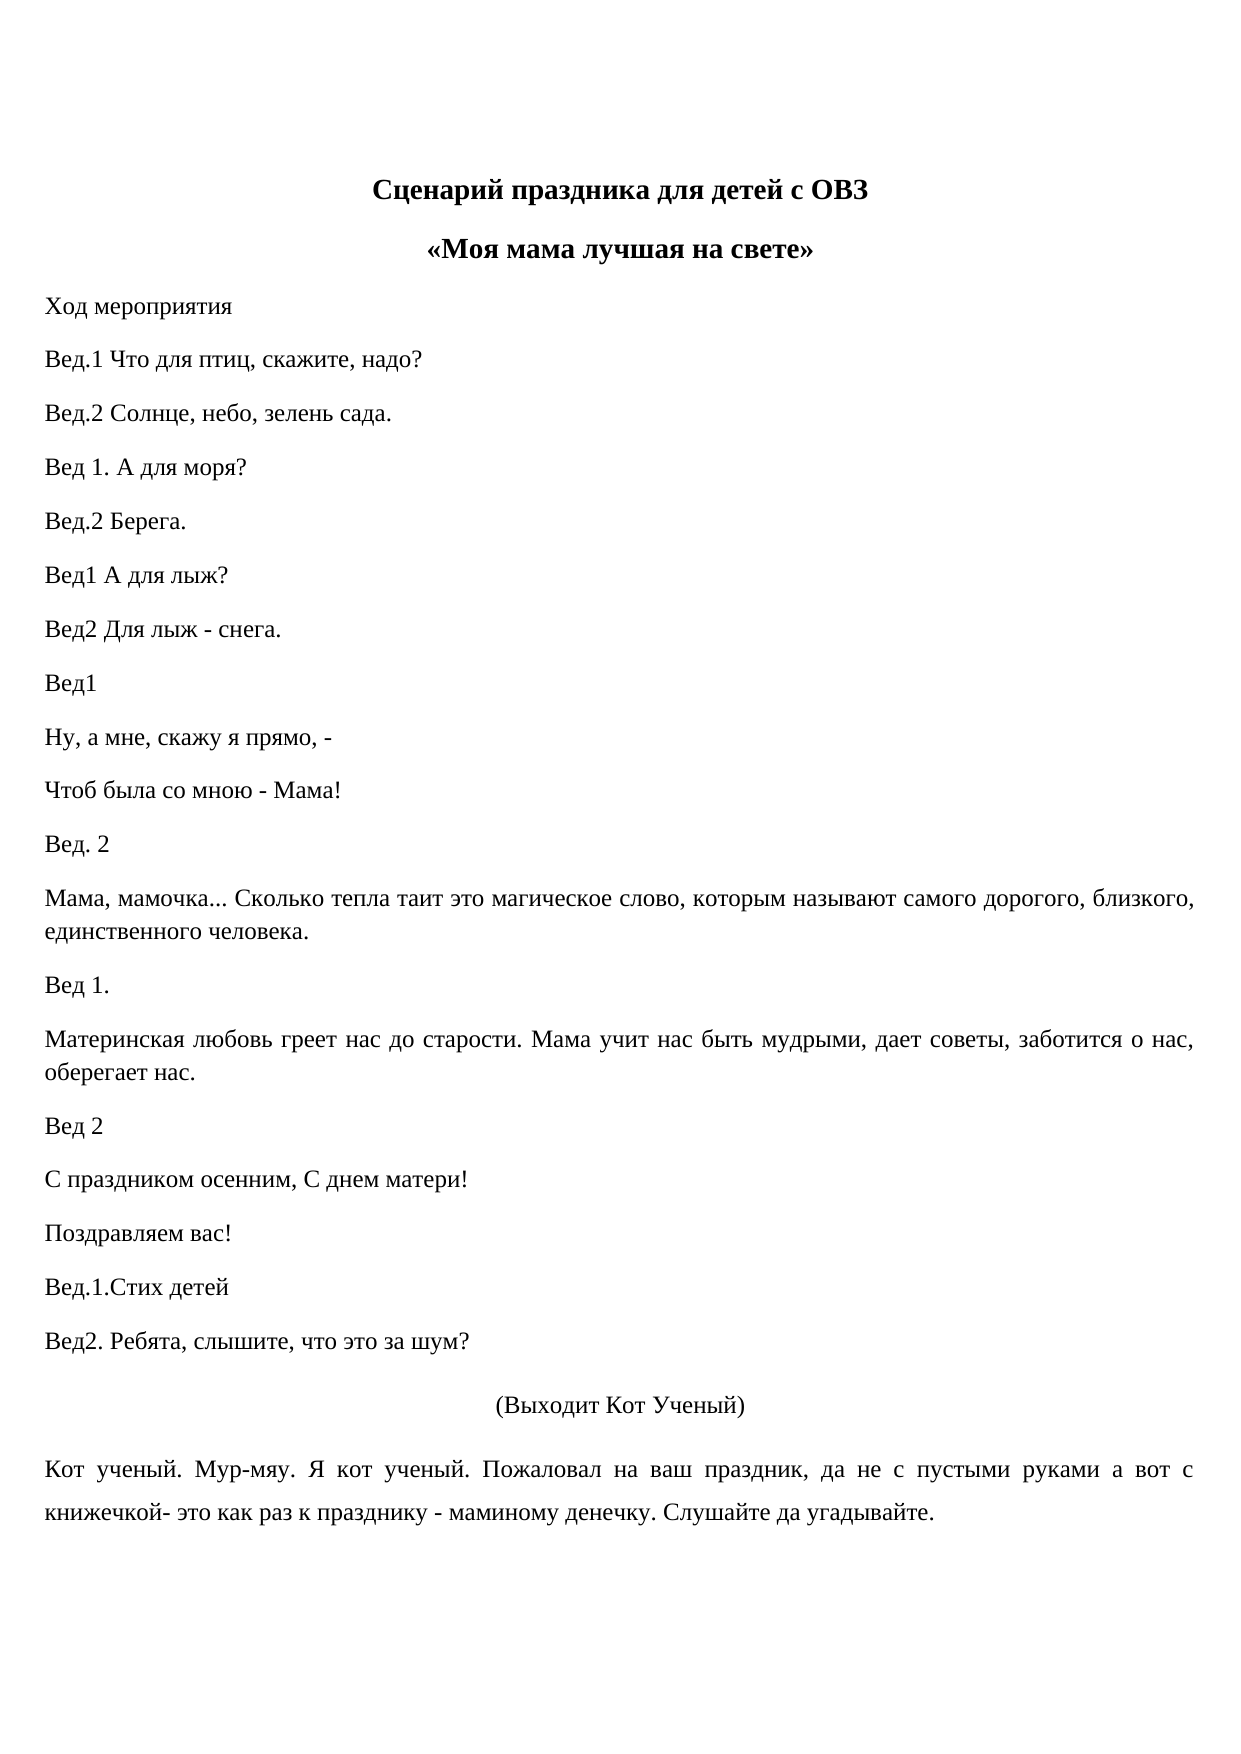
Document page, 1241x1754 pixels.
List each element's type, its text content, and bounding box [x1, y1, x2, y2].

text Мама, мамочка... Сколько тепла таит это магическое слово, которым называют самого дорогого, близкого, единственного человека. [44, 883, 1196, 945]
text Вед1 [44, 668, 1196, 696]
text Вед 2 [44, 1111, 1196, 1139]
text Чтоб была со мною - Мама! [44, 775, 1196, 804]
text С праздником осенним, С днем матери! [44, 1164, 1196, 1193]
text Вед.1 Что для птиц, скажите, надо? [44, 344, 1196, 373]
text Вед. 2 [44, 829, 1196, 858]
text Вед.2 Берега. [44, 506, 1196, 535]
text Поздравляем вас! [44, 1218, 1196, 1247]
text Вед.1.Стих детей [44, 1272, 1196, 1301]
text Вед.2 Солнце, небо, зелень сада. [44, 398, 1196, 427]
text (Выходит Кот Ученый) [44, 1390, 1196, 1419]
text Кот ученый. Мур-мяу. Я кот ученый. Пожаловал на ваш праздник, да не с пустыми руками а вот с книжечкой- это как раз к празднику - маминому денечку. Слушайте да угадывайте. [44, 1454, 1196, 1526]
text Вед 1. [44, 970, 1196, 999]
text Материнская любовь греет нас до старости. Мама учит нас быть мудрыми, дает советы, заботится о нас, оберегает нас. [44, 1024, 1196, 1086]
text Ну, а мне, скажу я прямо, - [44, 722, 1196, 750]
text Вед1 А для лыж? [44, 560, 1196, 589]
text «Моя мама лучшая на свете» [44, 231, 1196, 265]
text Вед2 Для лыж - снега. [44, 614, 1196, 643]
text Вед2. Ребята, слышите, что это за шум? [44, 1326, 1196, 1355]
text Вед 1. А для моря? [44, 452, 1196, 481]
text Ход мероприятия [44, 291, 1196, 319]
text Сценарий праздника для детей с ОВЗ [44, 172, 1196, 206]
